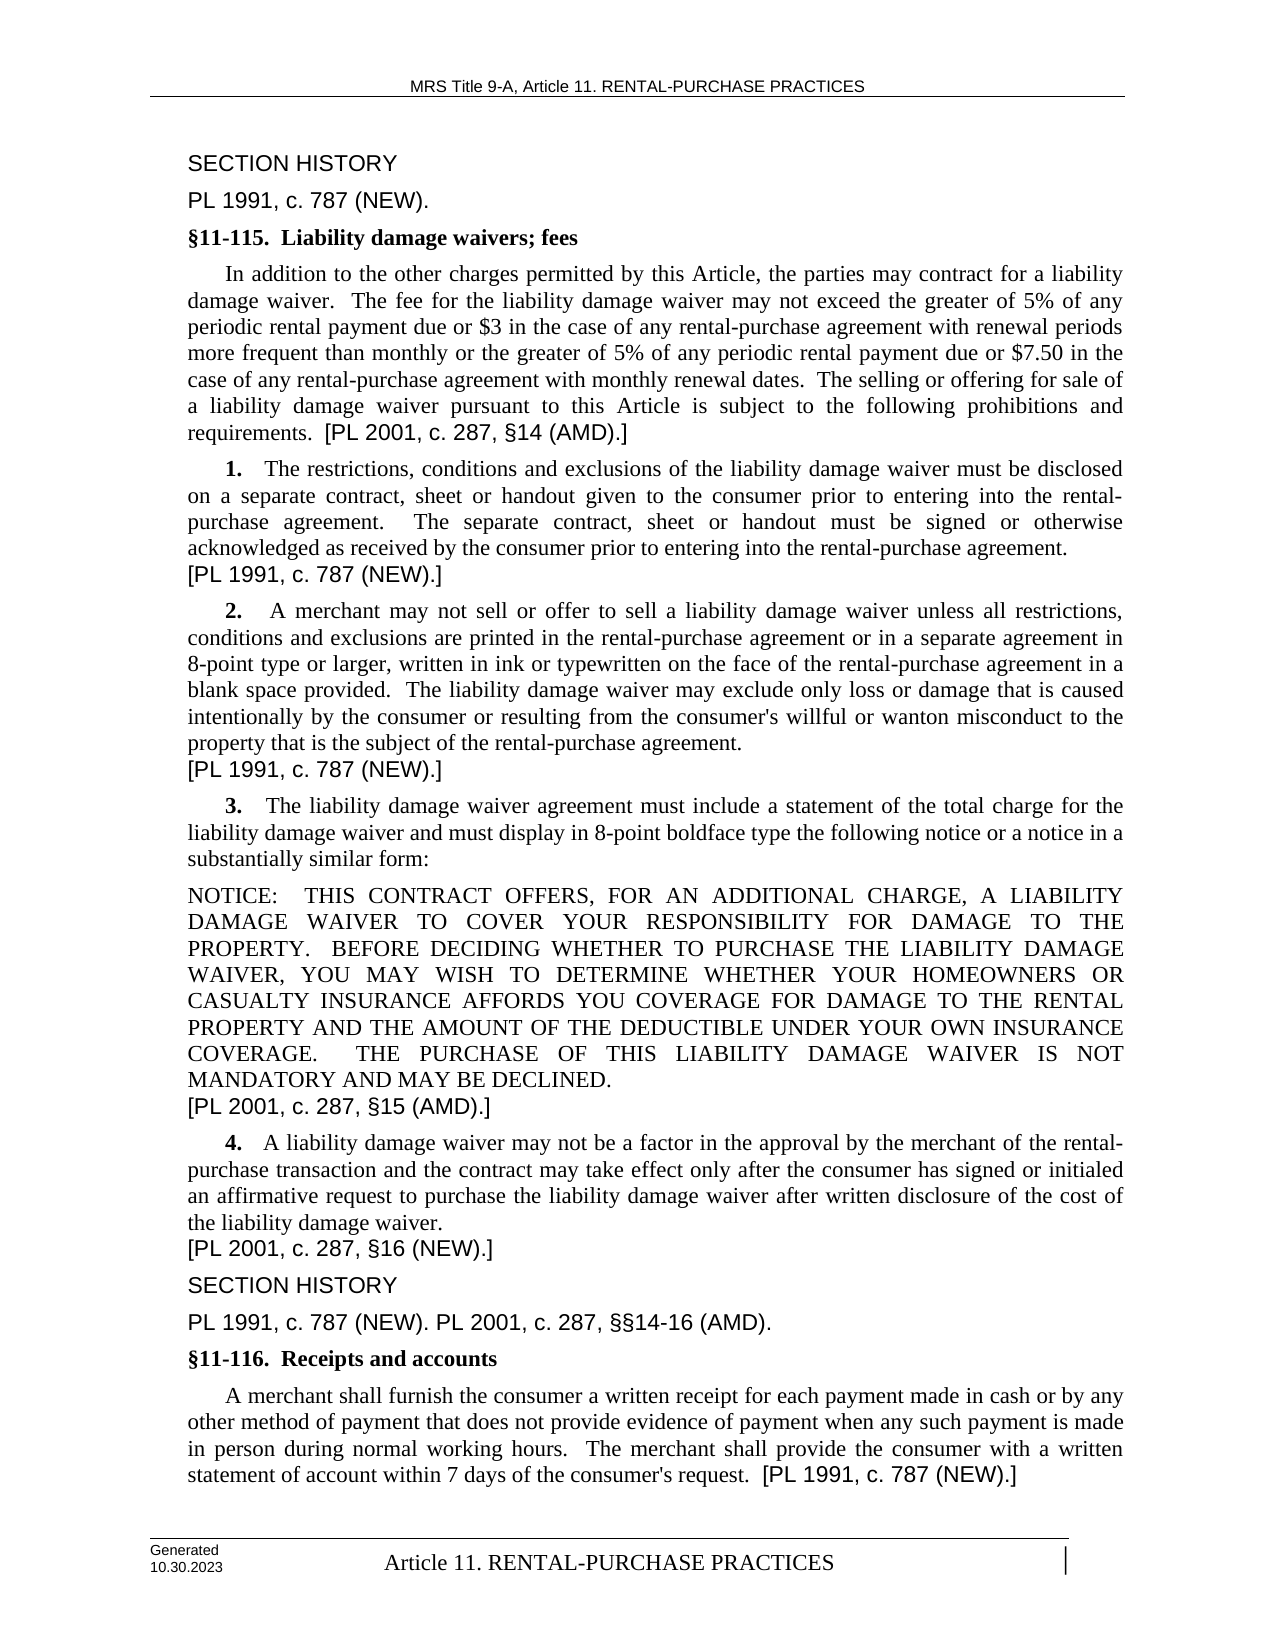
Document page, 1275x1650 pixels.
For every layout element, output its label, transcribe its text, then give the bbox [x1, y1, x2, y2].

text SECTION HISTORY [187, 1272, 1125, 1298]
text 3. The liability damage waiver agreement must include a statement of the total charge for the liability damage waiver and must display in 8-point boldface type the following notice or a notice in a substantially similar form: [187, 792, 1125, 871]
text 4. A liability damage waiver may not be a factor in the approval by the merchant of the rental-purchase transaction and the contract may take effect only after the consumer has signed or initialed an affirmative request to purchase the liability damage waiver after written disclosure of the cost of the liability damage waiver. [187, 1129, 1125, 1235]
text NOTICE: THIS CONTRACT OFFERS, FOR AN ADDITIONAL CHARGE, A LIABILITY DAMAGE WAIVER TO COVER YOUR RESPONSIBILITY FOR DAMAGE TO THE PROPERTY. BEFORE DECIDING WHETHER TO PURCHASE THE LIABILITY DAMAGE WAIVER, YOU MAY WISH TO DETERMINE WHETHER YOUR HOMEOWNERS OR CASUALTY INSURANCE AFFORDS YOU COVERAGE FOR DAMAGE TO THE RENTAL PROPERTY AND THE AMOUNT OF THE DEDUCTIBLE UNDER YOUR OWN INSURANCE COVERAGE. THE PURCHASE OF THIS LIABILITY DAMAGE WAIVER IS NOT MANDATORY AND MAY BE DECLINED. [187, 882, 1125, 1093]
text [PL 2001, c. 287, §16 (NEW).] [187, 1235, 1125, 1261]
text §11-115. Liability damage waivers; fees [187, 223, 1125, 250]
text A merchant shall furnish the consumer a written receipt for each payment made in cash or by any other method of payment that does not provide evidence of payment when any such payment is made in person during normal working hours. The merchant shall provide the consumer with a written statement of account within 7 days of the consumer's request. [PL 1991, c. 787 (NEW).] [187, 1382, 1125, 1487]
text [PL 1991, c. 787 (NEW).] [187, 756, 1125, 782]
text §11-116. Receipts and accounts [187, 1345, 1125, 1372]
text 2. A merchant may not sell or offer to sell a liability damage waiver unless all restrictions, conditions and exclusions are printed in the rental-purchase agreement or in a separate agreement in 8-point type or larger, written in ink or typewritten on the face of the rental-purchase agreement in a blank space provided. The liability damage waiver may exclude only loss or damage that is caused intentionally by the consumer or resulting from the consumer's willful or wanton misconduct to the property that is the subject of the rental-purchase agreement. [187, 597, 1125, 756]
text PL 1991, c. 787 (NEW). PL 2001, c. 287, §§14-16 (AMD). [187, 1308, 1125, 1335]
text [PL 1991, c. 787 (NEW).] [187, 561, 1125, 587]
text [PL 2001, c. 287, §15 (AMD).] [187, 1093, 1125, 1119]
text 1. The restrictions, conditions and exclusions of the liability damage waiver must be disclosed on a separate contract, sheet or handout given to the consumer prior to entering into the rental-purchase agreement. The separate contract, sheet or handout must be signed or otherwise acknowledged as received by the consumer prior to entering into the rental-purchase agreement. [187, 455, 1125, 561]
text SECTION HISTORY [187, 150, 1125, 176]
text In addition to the other charges permitted by this Article, the parties may contract for a liability damage waiver. The fee for the liability damage waiver may not exceed the greater of 5% of any periodic rental payment due or $3 in the case of any rental-purchase agreement with renewal periods more frequent than monthly or the greater of 5% of any periodic rental payment due or $7.50 in the case of any rental-purchase agreement with monthly renewal dates. The selling or offering for sale of a liability damage waiver pursuant to this Article is subject to the following prohibitions and requirements. [PL 2001, c. 287, §14 (AMD).] [187, 260, 1125, 445]
text PL 1991, c. 787 (NEW). [187, 187, 1125, 213]
